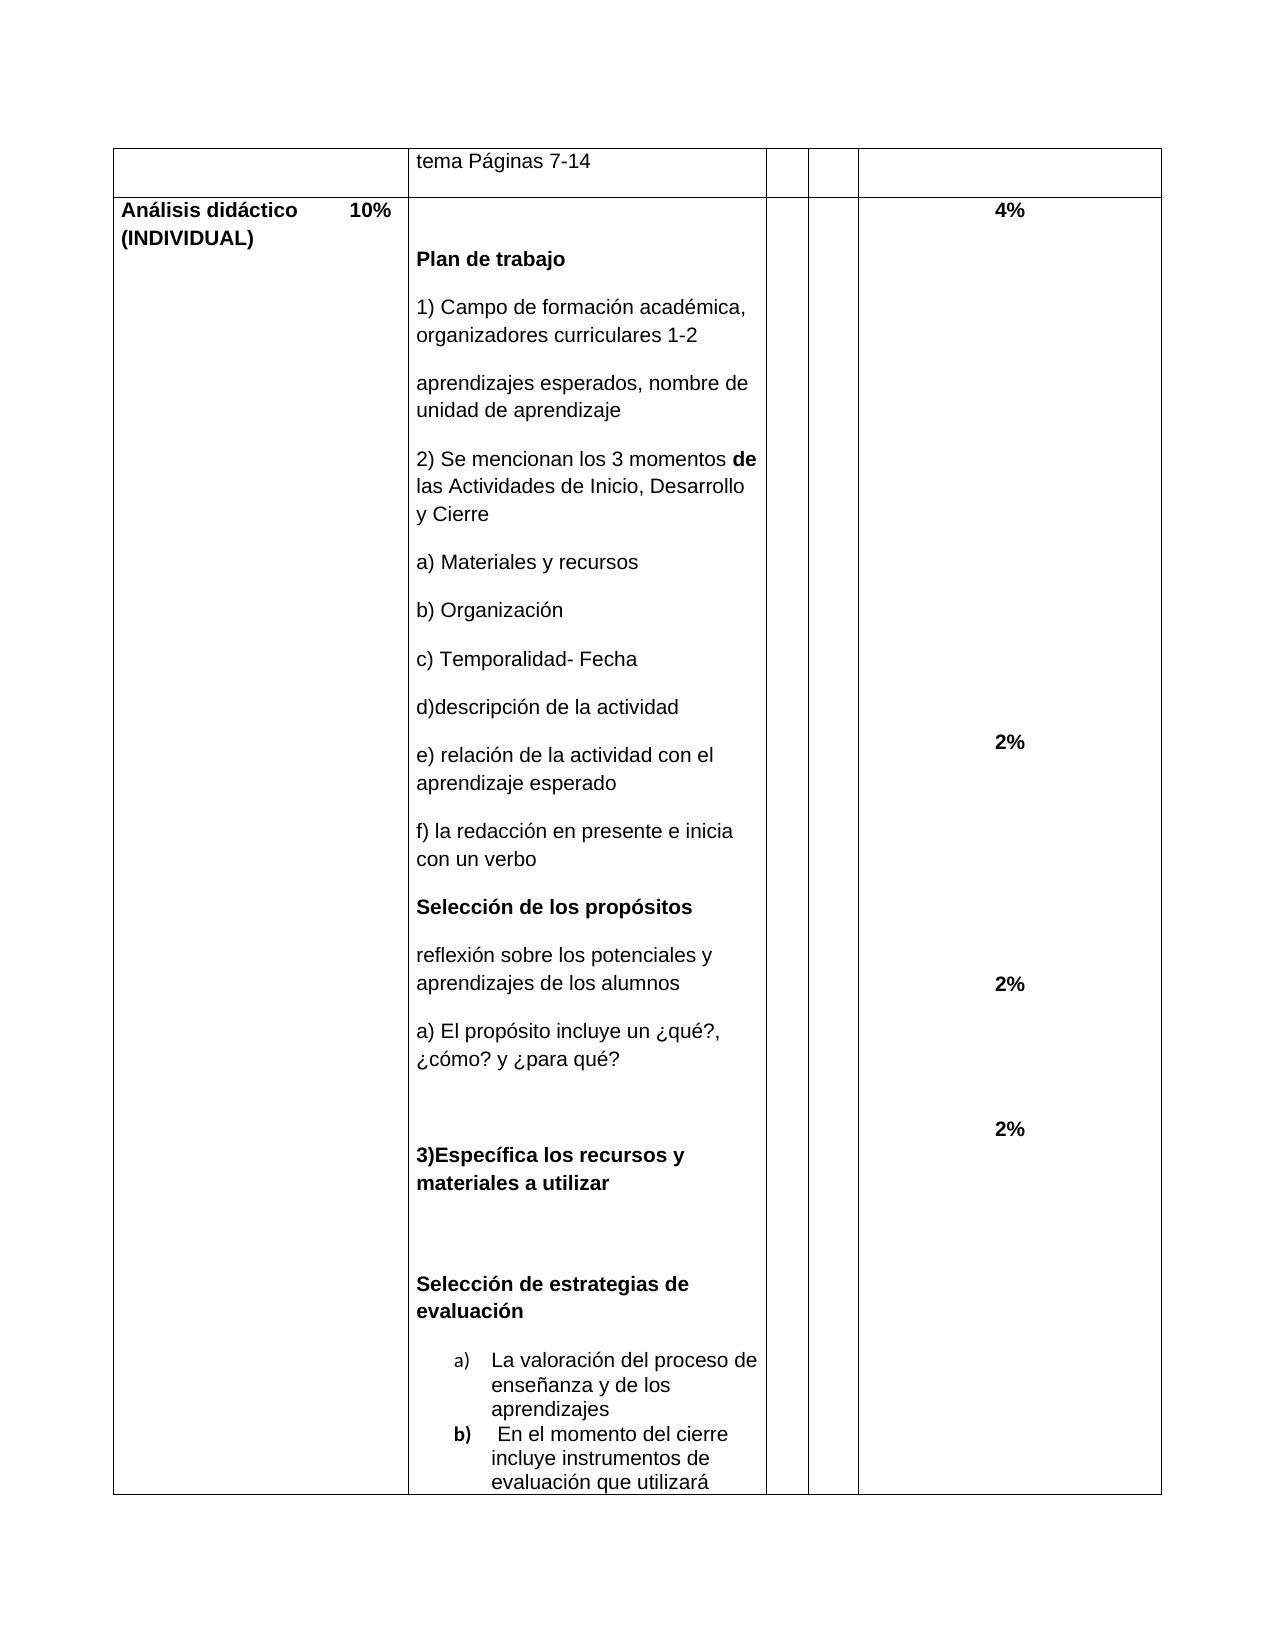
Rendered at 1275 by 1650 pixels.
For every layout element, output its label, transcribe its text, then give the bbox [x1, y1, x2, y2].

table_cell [114, 198, 408, 1494]
table_cell 5% [859, 149, 1161, 197]
table_cell 4% 2% 2% 2% [859, 198, 1161, 1494]
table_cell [409, 198, 766, 1494]
table_cell [767, 149, 808, 197]
table_cell [809, 198, 858, 1494]
table_cell [809, 149, 858, 197]
table_cell [767, 198, 808, 1494]
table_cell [409, 149, 766, 197]
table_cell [114, 149, 408, 197]
